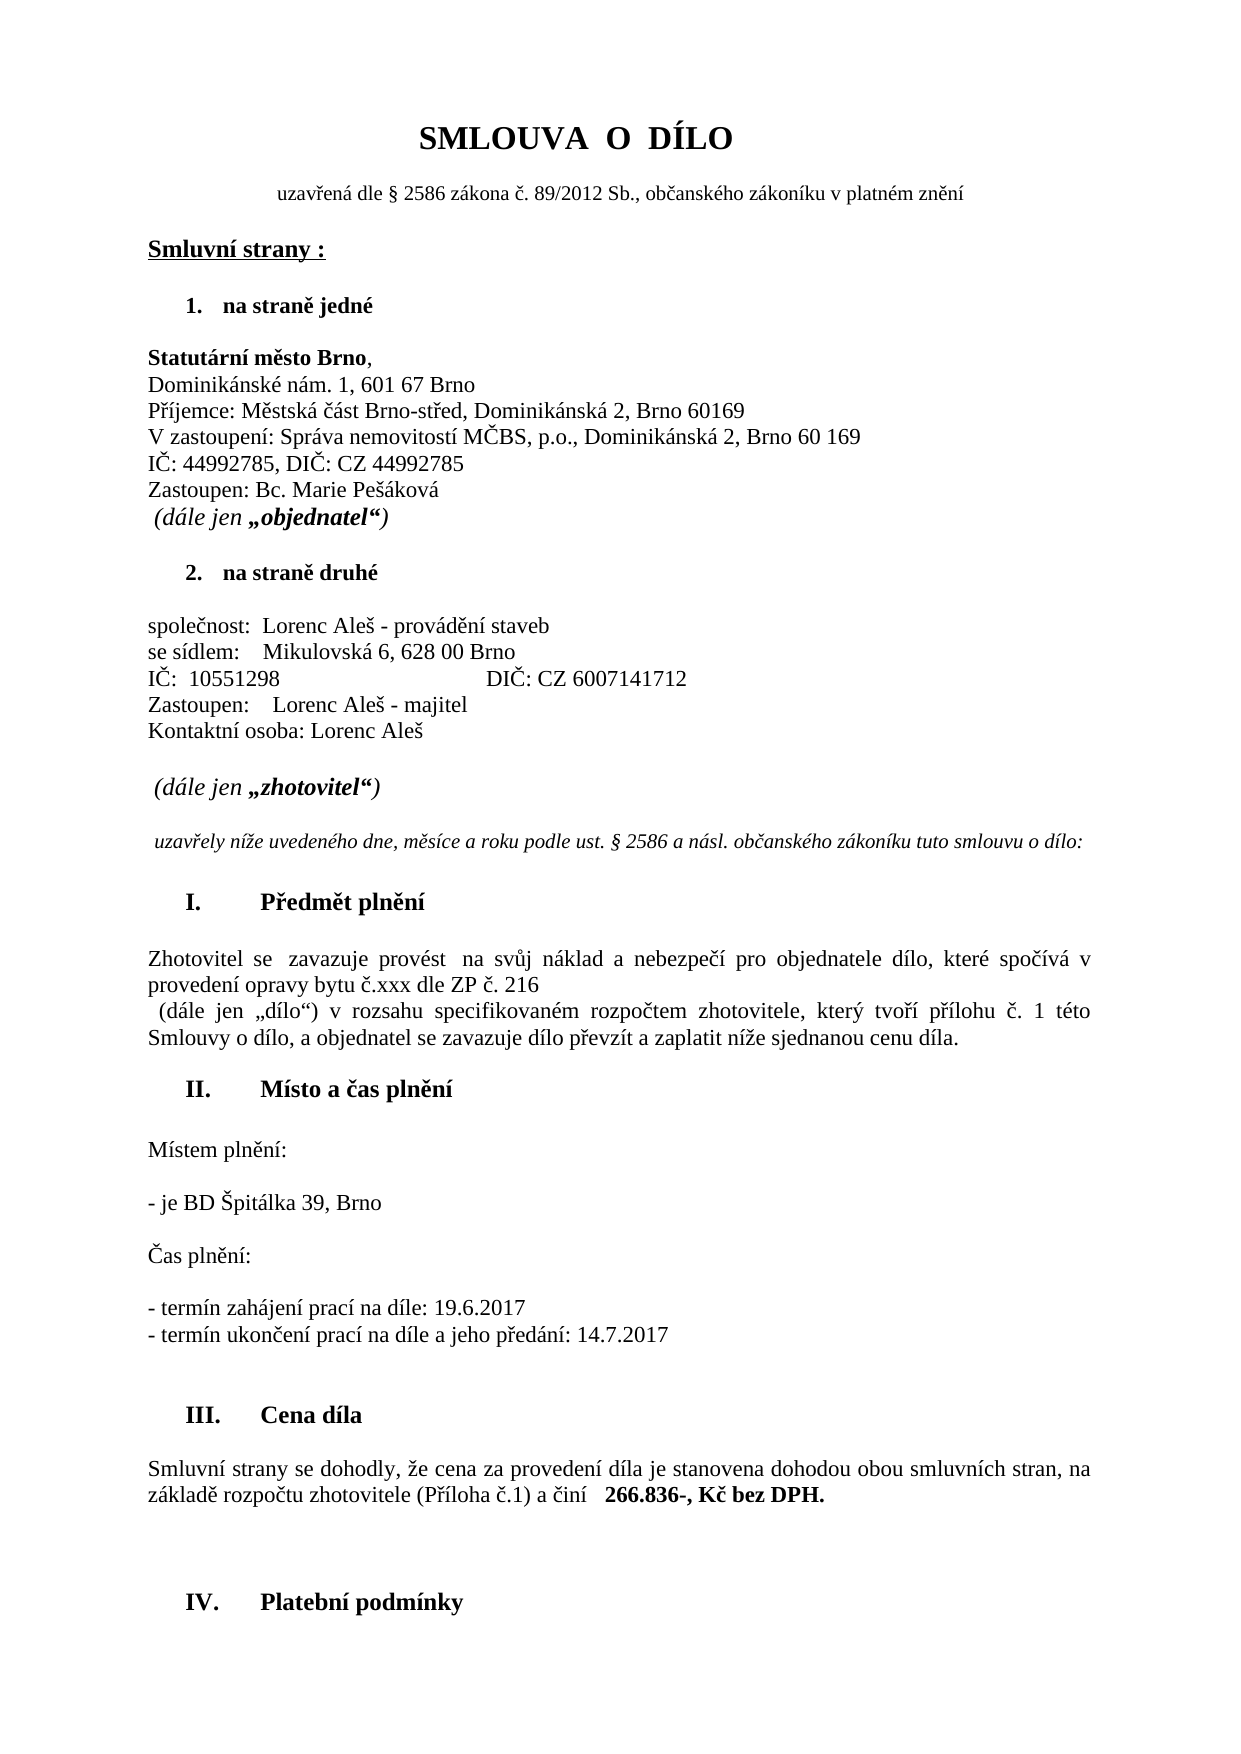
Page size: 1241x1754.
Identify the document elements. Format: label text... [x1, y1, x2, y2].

text - je BD Špitálka 39, Brno [148, 1189, 1093, 1215]
list na straně druhé [185, 559, 1093, 586]
text Zhotovitel se zavazuje provést na svůj náklad a nebezpečí pro objednatele dílo, které spočívá v provedení opravy bytu č.xxx dle ZP č. 216 [148, 944, 1093, 997]
text - termín zahájení prací na díle: 19.6.2017 [148, 1294, 1093, 1321]
text IČ: 10551298 DIČ: CZ 6007141712 [148, 665, 1093, 691]
text Čas plnění: [148, 1242, 1093, 1268]
text Statutární město Brno, [148, 344, 1093, 371]
list Platební podmínky [185, 1587, 1093, 1616]
text Smluvní strany se dohodly, že cena za provedení díla je stanovena dohodou obou smluvních stran, na základě rozpočtu zhotovitele (Příloha č.1) a činí 266.836-, Kč bez DPH. [148, 1455, 1093, 1508]
text - termín ukončení prací na díle a jeho předání: 14.7.2017 [148, 1321, 1093, 1347]
text uzavřely níže uvedeného dne, měsíce a roku podle ust. § 2586 a násl. občanského zákoníku tuto smlouvu o dílo: [148, 828, 1093, 853]
text společnost: Lorenc Aleš - provádění staveb [148, 612, 1093, 638]
list Místo a čas plnění [185, 1074, 1093, 1103]
list Cena díla [185, 1400, 1093, 1429]
text IČ: 44992785, DIČ: CZ 44992785 [148, 450, 1093, 476]
text Zastoupen: Lorenc Aleš - majitel [148, 691, 1093, 717]
text V zastoupení: Správa nemovitostí MČBS, p.o., Dominikánská 2, Brno 60 169 [148, 423, 1093, 450]
text Dominikánské nám. 1, 601 67 Brno [148, 371, 1093, 397]
list Předmět plnění [185, 887, 1093, 916]
text (dále jen „zhotovitel“) [148, 772, 1093, 801]
text Zastoupen: Bc. Marie Pešáková [148, 476, 1093, 502]
text se sídlem: Mikulovská 6, 628 00 Brno [148, 638, 1093, 665]
text Příjemce: Městská část Brno-střed, Dominikánská 2, Brno 60169 [148, 397, 1093, 423]
list na straně jedné [185, 292, 1093, 318]
text SMLOUVA O DÍLO VZO [148, 118, 1093, 156]
text (dále jen „objednatel“) [148, 502, 1093, 531]
text Smluvní strany : [148, 234, 1093, 262]
text (dále jen „dílo“) v rozsahu specifikovaném rozpočtem zhotovitele, který tvoří přílohu č. 1 této Smlouvy o dílo, a objednatel se zavazuje dílo převzít a zaplatit níže sjednanou cenu díla. [148, 997, 1093, 1050]
text Místem plnění: [148, 1136, 1093, 1163]
text uzavřená dle § 2586 zákona č. 89/2012 Sb., občanského zákoníku v platném znění [148, 181, 1093, 204]
text Kontaktní osoba: Lorenc Aleš [148, 717, 1093, 744]
